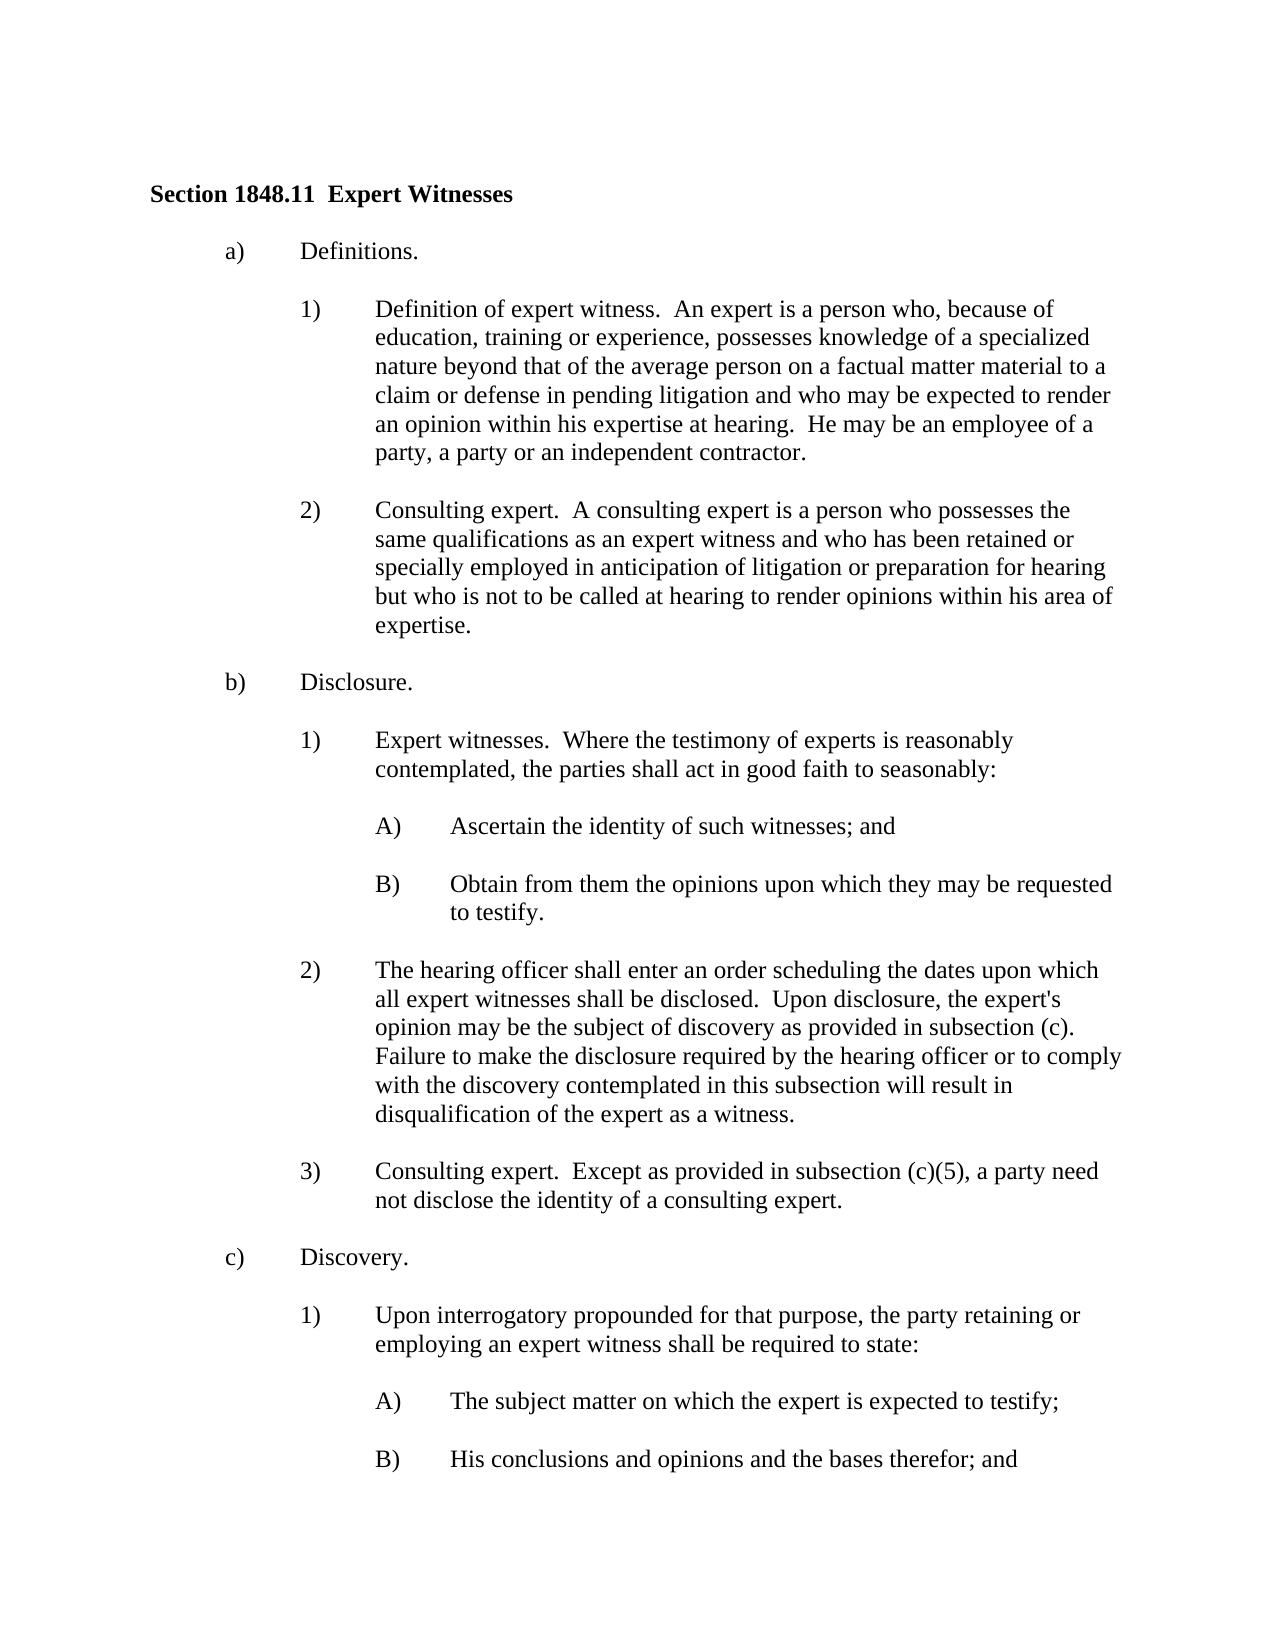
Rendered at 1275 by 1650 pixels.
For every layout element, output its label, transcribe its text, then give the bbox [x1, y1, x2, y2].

text b) Disclosure. [225, 667, 1125, 696]
text a) Definitions. [225, 236, 1125, 265]
text 1) Upon interrogatory propounded for that purpose, the party retaining or employing an expert witness shall be required to state: [300, 1300, 1125, 1357]
text c) Discovery. [225, 1242, 1125, 1271]
text 2) The hearing officer shall enter an order scheduling the dates upon which all expert witnesses shall be disclosed. Upon disclosure, the expert's opinion may be the subject of discovery as provided in subsection (c). Failure to make the disclosure required by the hearing officer or to comply with the discovery contemplated in this subsection will result in disqualification of the expert as a witness. [300, 955, 1125, 1127]
text Section 1848.11 Expert Witnesses [150, 179, 1125, 207]
text 3) Consulting expert. Except as provided in subsection (c)(5), a party need not disclose the identity of a consulting expert. [300, 1156, 1125, 1214]
text A) The subject matter on which the expert is expected to testify; [375, 1386, 1125, 1415]
text 1) Definition of expert witness. An expert is a person who, because of education, training or experience, possesses knowledge of a specialized nature beyond that of the average person on a factual matter material to a claim or defense in pending litigation and who may be expected to render an opinion within his expertise at hearing. He may be an employee of a party, a party or an independent contractor. [300, 294, 1125, 466]
text 1) Expert witnesses. Where the testimony of experts is reasonably contemplated, the parties shall act in good faith to seasonably: [300, 725, 1125, 782]
text B) Obtain from them the opinions upon which they may be requested to testify. [375, 869, 1125, 926]
text B) His conclusions and opinions and the bases therefor; and [375, 1444, 1125, 1472]
text A) Ascertain the identity of such witnesses; and [375, 811, 1125, 840]
text 2) Consulting expert. A consulting expert is a person who possesses the same qualifications as an expert witness and who has been retained or specially employed in anticipation of litigation or preparation for hearing but who is not to be called at hearing to render opinions within his area of expertise. [300, 495, 1125, 639]
